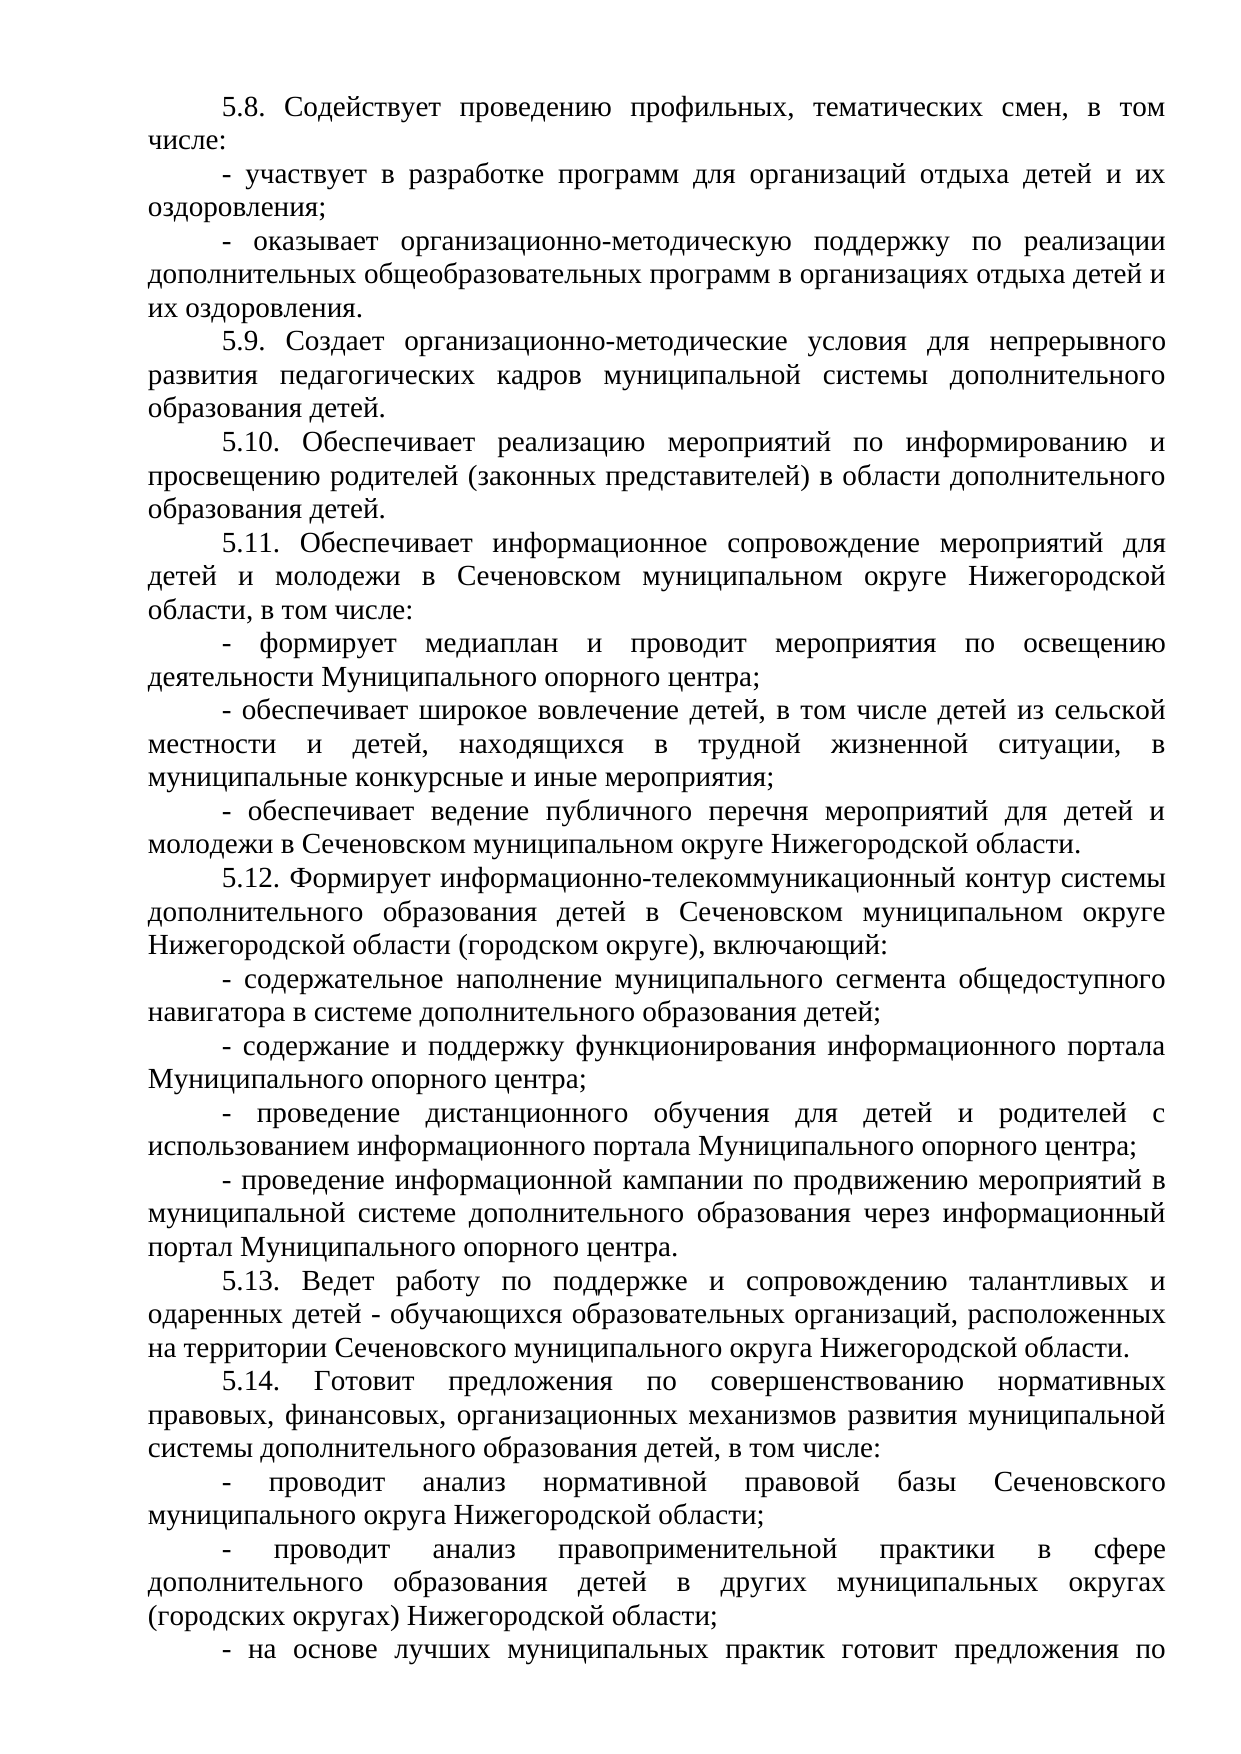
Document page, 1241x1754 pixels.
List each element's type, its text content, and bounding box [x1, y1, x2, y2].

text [148, 1632, 1166, 1665]
text - проведение дистанционного обучения для детей и родителей с использованием информационного портала Муниципального опорного центра; [148, 1095, 1166, 1162]
text - проведение информационной кампании по продвижению мероприятий в муниципальной системе дополнительного образования через информационный портал Муниципального опорного центра. [148, 1162, 1166, 1263]
text 5.12. Формирует информационно-телекоммуникационный контур системы дополнительного образования детей в Сеченовском муниципальном округе Нижегородской области (городском округе), включающий: [148, 860, 1166, 961]
text - обеспечивает широкое вовлечение детей, в том числе детей из сельской местности и детей, находящихся в трудной жизненной ситуации, в муниципальные конкурсные и иные мероприятия; [148, 692, 1166, 793]
text - формирует медиаплан и проводит мероприятия по освещению деятельности Муниципального опорного центра; [148, 625, 1166, 692]
text - обеспечивает ведение публичного перечня мероприятий для детей и молодежи в Сеченовском муниципальном округе Нижегородской области. [148, 793, 1166, 860]
text - оказывает организационно-методическую поддержку по реализации дополнительных общеобразовательных программ в организациях отдыха детей и их оздоровления. [148, 223, 1166, 323]
text - проводит анализ правоприменительной практики в сфере дополнительного образования детей в других муниципальных округах (городских округах) Нижегородской области; [148, 1531, 1166, 1632]
text 5.14. Готовит предложения по совершенствованию нормативных правовых, финансовых, организационных механизмов развития муниципальной системы дополнительного образования детей, в том числе: [148, 1363, 1166, 1464]
text 5.10. Обеспечивает реализацию мероприятий по информированию и просвещению родителей (законных представителей) в области дополнительного образования детей. [148, 424, 1166, 525]
text 5.9. Создает организационно-методические условия для непрерывного развития педагогических кадров муниципальной системы дополнительного образования детей. [148, 323, 1166, 424]
text - проводит анализ нормативной правовой базы Сеченовского муниципального округа Нижегородской области; [148, 1464, 1166, 1531]
text 5.13. Ведет работу по поддержке и сопровождению талантливых и одаренных детей - обучающихся образовательных организаций, расположенных на территории Сеченовского муниципального округа Нижегородской области. [148, 1263, 1166, 1363]
text - содержание и поддержку функционирования информационного портала Муниципального опорного центра; [148, 1028, 1166, 1095]
text 5.8. Содействует проведению профильных, тематических смен, в том числе: [148, 89, 1166, 156]
text 5.11. Обеспечивает информационное сопровождение мероприятий для детей и молодежи в Сеченовском муниципальном округе Нижегородской области, в том числе: [148, 525, 1166, 625]
text - участвует в разработке программ для организаций отдыха детей и их оздоровления; [148, 156, 1166, 223]
text - содержательное наполнение муниципального сегмента общедоступного навигатора в системе дополнительного образования детей; [148, 961, 1166, 1028]
